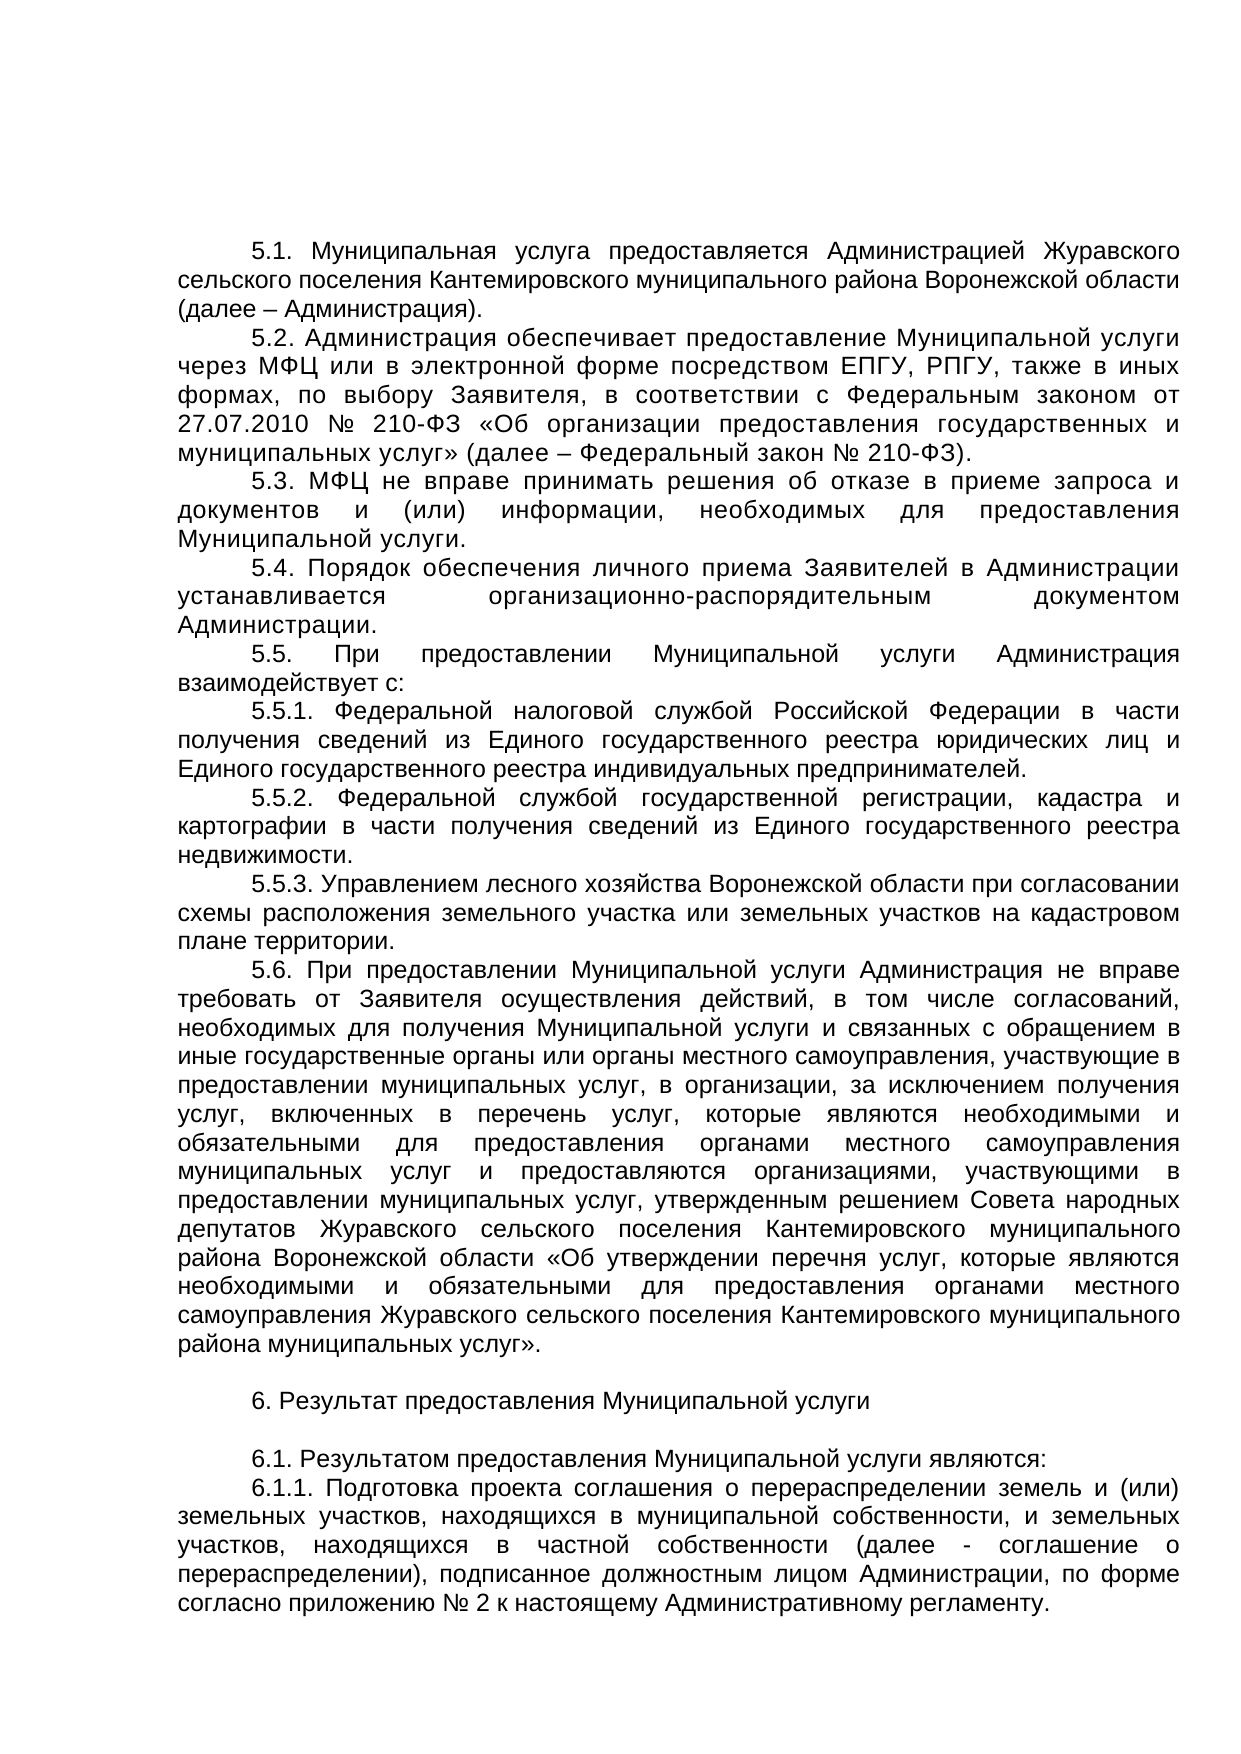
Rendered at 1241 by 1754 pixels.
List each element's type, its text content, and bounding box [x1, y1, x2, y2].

text 5.4. Порядок обеспечения личного приема Заявителей в Администрации устанавливается организационно-распорядительным документом Администрации. [177, 552, 1181, 639]
text 5.2. Администрация обеспечивает предоставление Муниципальной услуги через МФЦ или в электронной форме посредством ЕПГУ, РПГУ, также в иных формах, по выбору Заявителя, в соответствии с Федеральным законом от 27.07.2010 № 210-ФЗ «Об организации предоставления государственных и муниципальных услуг» (далее – Федеральный закон № 210-ФЗ). [177, 322, 1181, 466]
text 5.5.2. Федеральной службой государственной регистрации, кадастра и картографии в части получения сведений из Единого государственного реестра недвижимости. [177, 782, 1181, 869]
text 5.1. Муниципальная услуга предоставляется Администрацией Журавского сельского поселения Кантемировского муниципального района Воронежской области (далее – Администрация). [177, 236, 1181, 322]
text 6. Результат предоставления Муниципальной услуги [177, 1386, 1181, 1415]
text 5.6. При предоставлении Муниципальной услуги Администрация не вправе требовать от Заявителя осуществления действий, в том числе согласований, необходимых для получения Муниципальной услуги и связанных с обращением в иные государственные органы или органы местного самоуправления, участвующие в предоставлении муниципальных услуг, в организации, за исключением получения услуг, включенных в перечень услуг, которые являются необходимыми и обязательными для предоставления органами местного самоуправления муниципальных услуг и предоставляются организациями, участвующими в предоставлении муниципальных услуг, утвержденным решением Совета народных депутатов Журавского сельского поселения Кантемировского муниципального района Воронежской области «Об утверждении перечня услуг, которые являются необходимыми и обязательными для предоставления органами местного самоуправления Журавского сельского поселения Кантемировского муниципального района муниципальных услуг». [177, 955, 1181, 1357]
text 6.1. Результатом предоставления Муниципальной услуги являются: [177, 1444, 1181, 1472]
text 5.5.3. Управлением лесного хозяйства Воронежской области при согласовании схемы расположения земельного участка или земельных участков на кадастровом плане территории. [177, 869, 1181, 955]
text 5.5. При предоставлении Муниципальной услуги Администрация взаимодействует с: [177, 639, 1181, 696]
text 6.1.1. Подготовка проекта соглашения о перераспределении земель и (или) земельных участков, находящихся в муниципальной собственности, и земельных участков, находящихся в частной собственности (далее - соглашение о перераспределении), подписанное должностным лицом Администрации, по форме согласно приложению № 2 к настоящему Административному регламенту. [177, 1472, 1181, 1616]
text 5.5.1. Федеральной налоговой службой Российской Федерации в части получения сведений из Единого государственного реестра юридических лиц и Единого государственного реестра индивидуальных предпринимателей. [177, 696, 1181, 782]
text 5.3. МФЦ не вправе принимать решения об отказе в приеме запроса и документов и (или) информации, необходимых для предоставления Муниципальной услуги. [177, 466, 1181, 552]
